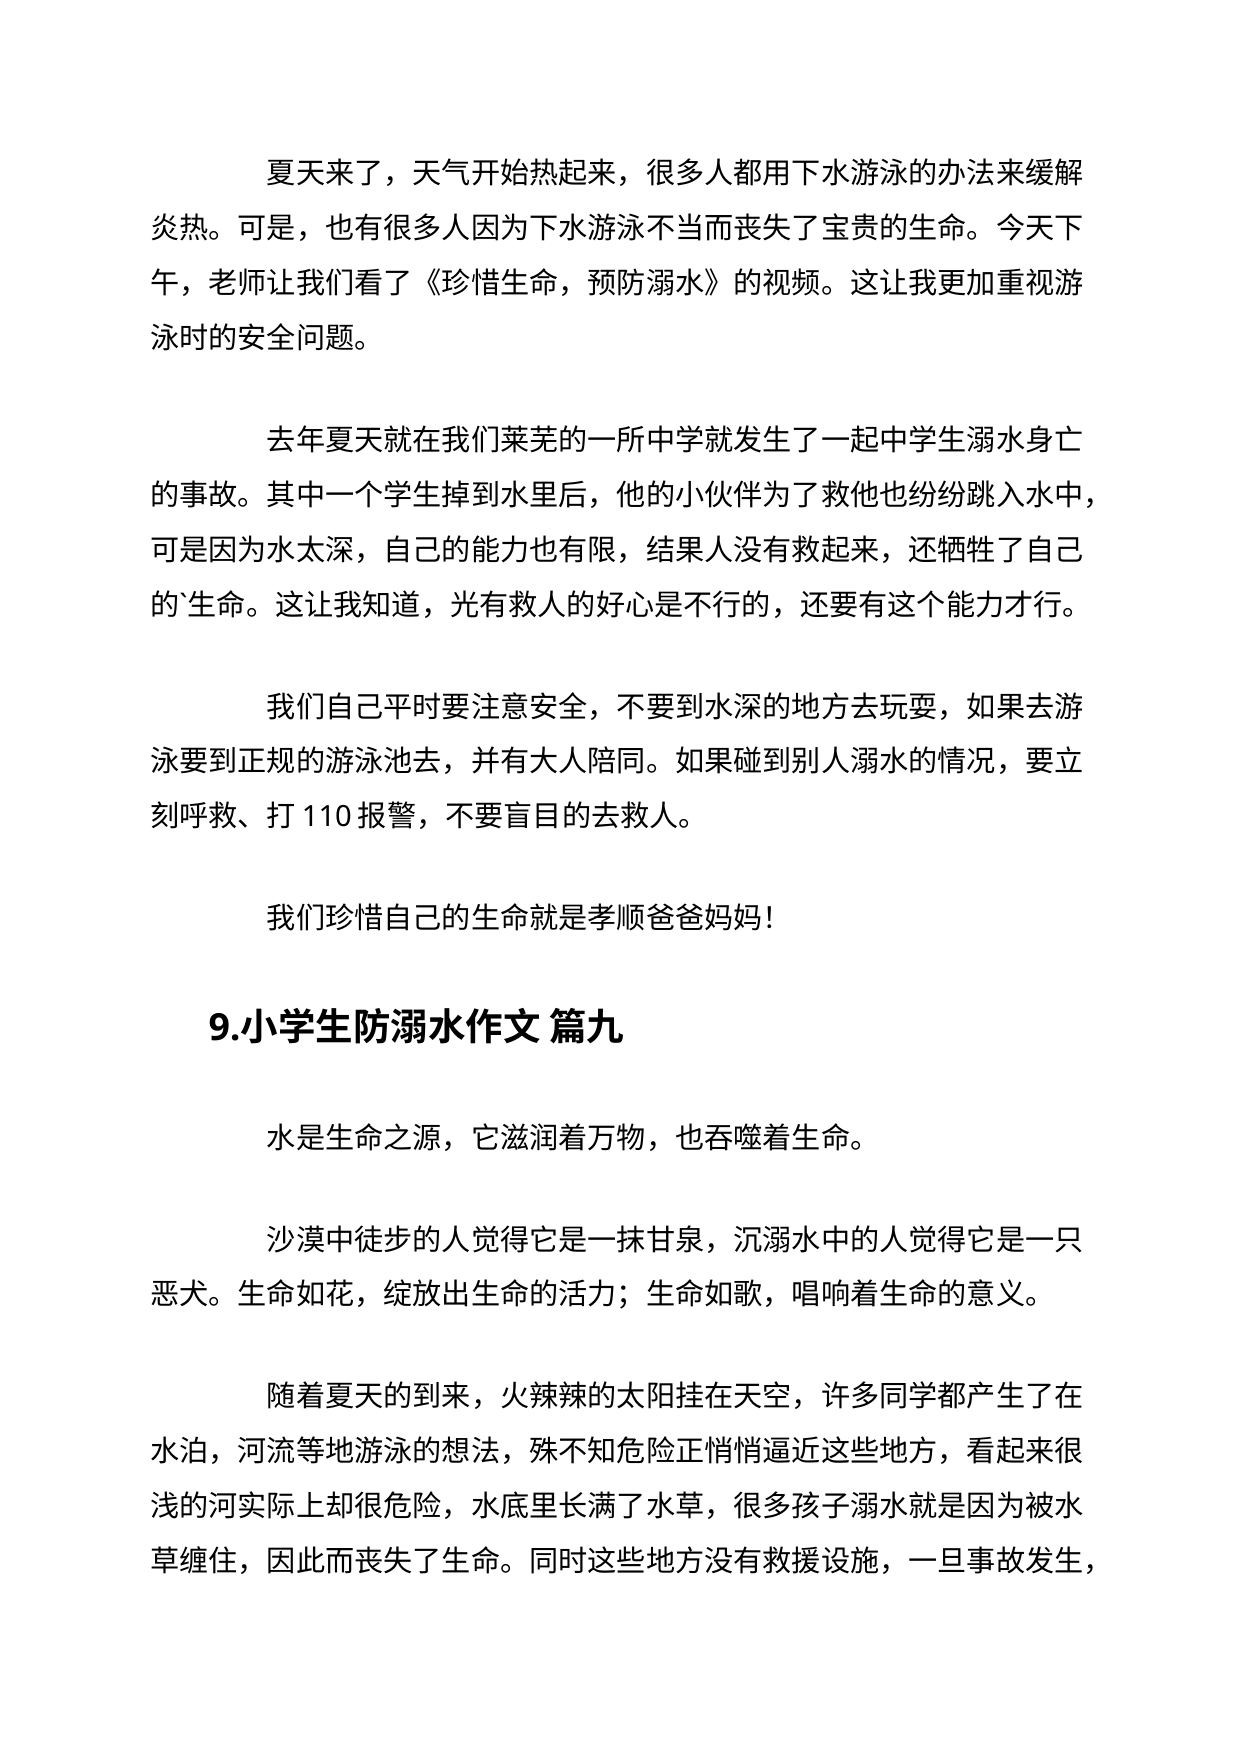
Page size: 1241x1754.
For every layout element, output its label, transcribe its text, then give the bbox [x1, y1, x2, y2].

text 我们自己平时要注意安全，不要到水深的地方去玩耍，如果去游泳要到正规的游泳池去，并有大人陪同。如果碰到别人溺水的情况，要立刻呼救、打110报警，不要盲目的去救人。 [150, 683, 1090, 835]
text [150, 1373, 1090, 1580]
text 9.小学生防溺水作文 篇九 [150, 997, 1090, 1051]
text 夏天来了，天气开始热起来，很多人都用下水游泳的办法来缓解炎热。可是，也有很多人因为下水游泳不当而丧失了宝贵的生命。今天下午，老师让我们看了《珍惜生命，预防溺水》的视频。这让我更加重视游泳时的安全问题。 [150, 150, 1090, 357]
text 沙漠中徒步的人觉得它是一抹甘泉，沉溺水中的人觉得它是一只恶犬。生命如花，绽放出生命的活力；生命如歌，唱响着生命的意义。 [150, 1216, 1090, 1313]
text 我们珍惜自己的生命就是孝顺爸爸妈妈！ [150, 895, 1090, 937]
text 去年夏天就在我们莱芜的一所中学就发生了一起中学生溺水身亡的事故。其中一个学生掉到水里后，他的小伙伴为了救他也纷纷跳入水中，可是因为水太深，自己的能力也有限，结果人没有救起来，还牺牲了自己的`生命。这让我知道，光有救人的好心是不行的，还要有这个能力才行。 [150, 416, 1090, 623]
text 水是生命之源，它滋润着万物，也吞噬着生命。 [150, 1114, 1090, 1157]
